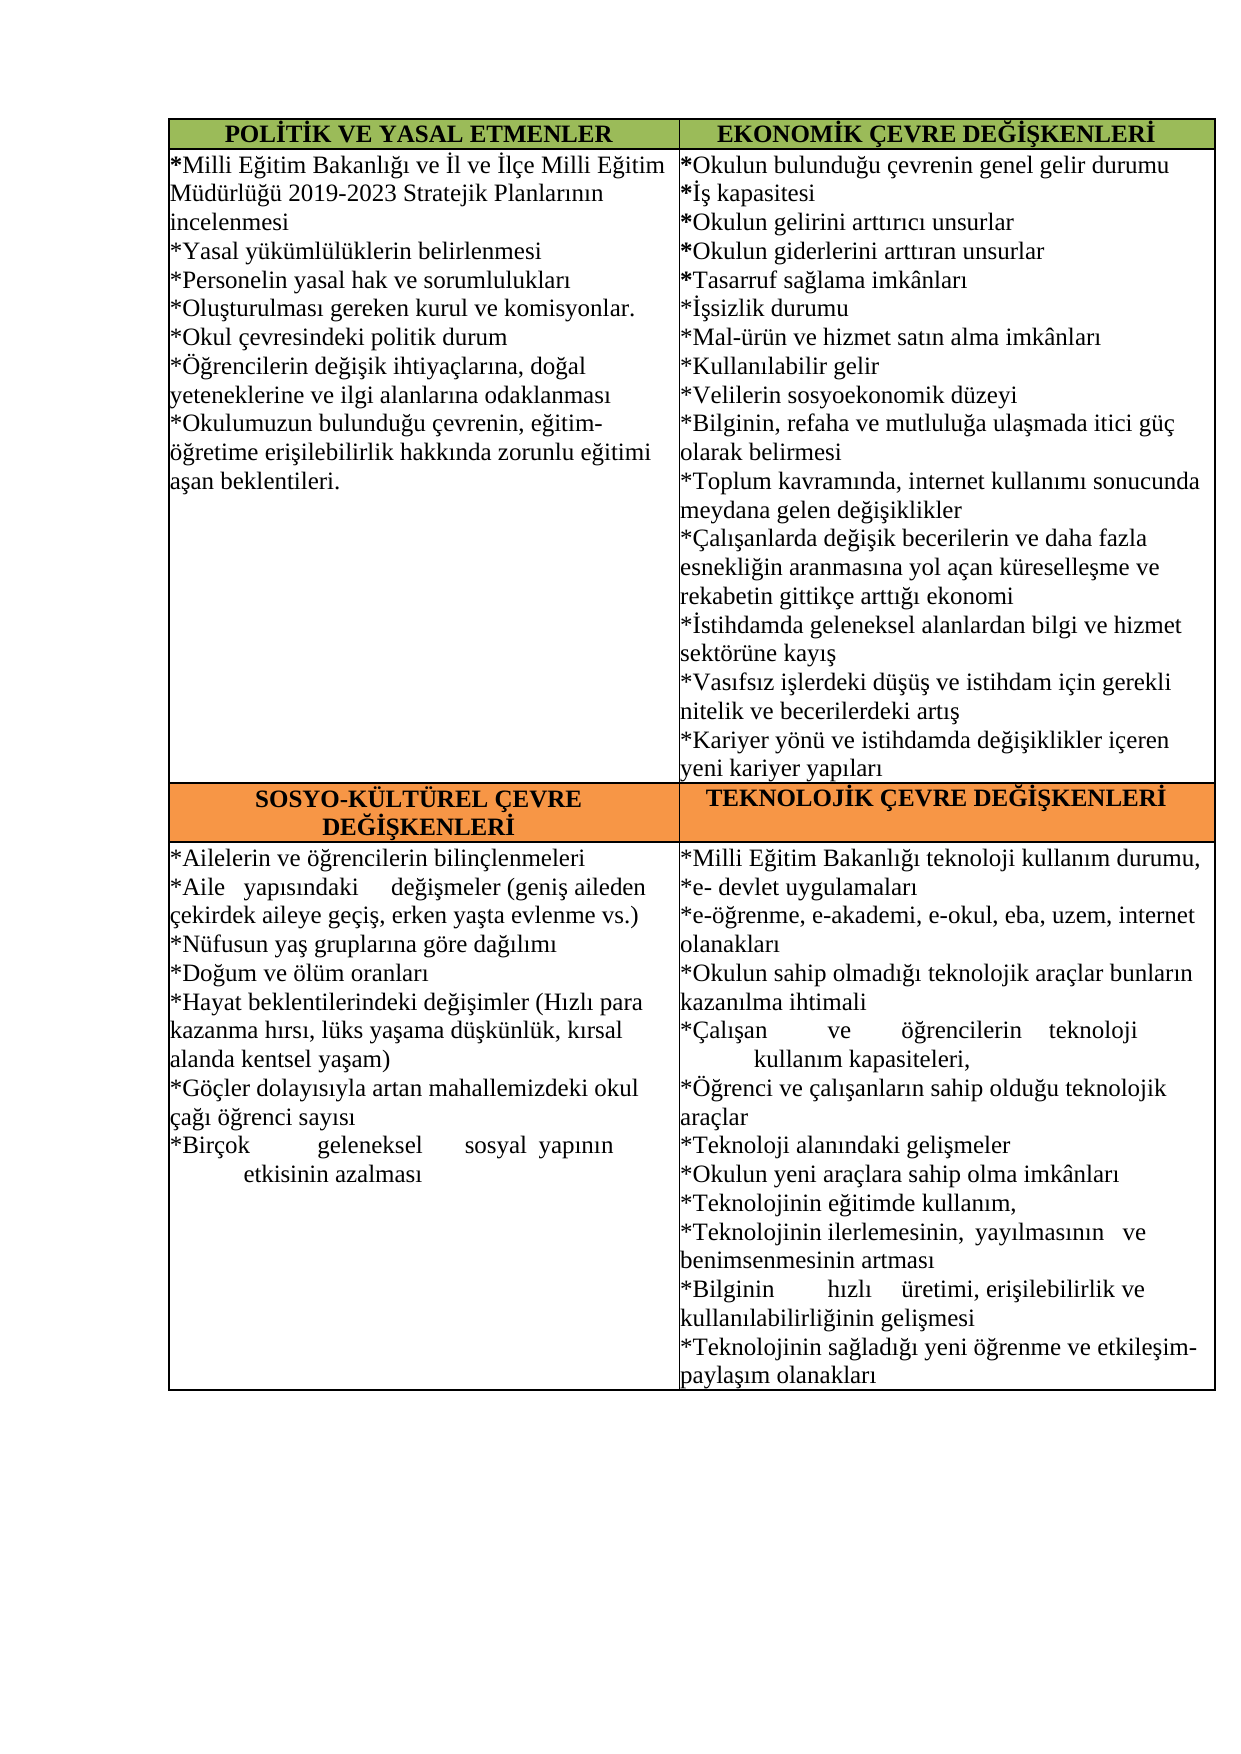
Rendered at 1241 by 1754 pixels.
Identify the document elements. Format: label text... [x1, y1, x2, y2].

table_cell SOSYO-KÜLTÜREL ÇEVRE DEĞİŞKENLERİ [170, 784, 679, 841]
table_header POLİTİK VE YASAL ETMENLER [170, 120, 679, 148]
table_cell *Milli Eğitim Bakanlığı ve İl ve İlçe Milli Eğitim Müdürlüğü 2019-2023 Stratejik Planlarının incelenmesi *Yasal yükümlülüklerin belirlenmesi *Personelin yasal hak ve sorumlulukları *Oluşturulması gereken kurul ve komisyonlar. *Okul çevresindeki politik durum *Öğrencilerin değişik ihtiyaçlarına, doğal yeteneklerine ve ilgi alanlarına odaklanması *Okulumuzun bulunduğu çevrenin, eğitim- öğretime erişilebilirlik hakkında zorunlu eğitimi aşan beklentileri. [170, 150, 679, 782]
table_cell *Okulun bulunduğu çevrenin genel gelir durumu *İş kapasitesi *Okulun gelirini arttırıcı unsurlar *Okulun giderlerini arttıran unsurlar *Tasarruf sağlama imkânları *İşsizlik durumu *Mal-ürün ve hizmet satın alma imkânları *Kullanılabilir gelir *Velilerin sosyoekonomik düzeyi *Bilginin, refaha ve mutluluğa ulaşmada itici güç olarak belirmesi *Toplum kavramında, internet kullanımı sonucunda meydana gelen değişiklikler *Çalışanlarda değişik becerilerin ve daha fazla esnekliğin aranmasına yol açan küreselleşme ve rekabetin gittikçe arttığı ekonomi *İstihdamda geleneksel alanlardan bilgi ve hizmet sektörüne kayış *Vasıfsız işlerdeki düşüş ve istihdam için gerekli nitelik ve becerilerdeki artış *Kariyer yönü ve istihdamda değişiklikler içeren yeni kariyer yapıları [680, 150, 1214, 782]
table_cell TEKNOLOJİK ÇEVRE DEĞİŞKENLERİ [680, 784, 1214, 841]
table_header EKONOMİK ÇEVRE DEĞİŞKENLERİ [680, 120, 1214, 148]
table_cell *Milli Eğitim Bakanlığı teknoloji kullanım durumu, *e- devlet uygulamaları *e-öğrenme, e-akademi, e-okul, eba, uzem, internet olanakları *Okulun sahip olmadığı teknolojik araçlar bunların kazanılma ihtimali *Çalışan ve öğrencilerin teknoloji kullanım kapasiteleri, *Öğrenci ve çalışanların sahip olduğu teknolojik araçlar *Teknoloji alanındaki gelişmeler *Okulun yeni araçlara sahip olma imkânları *Teknolojinin eğitimde kullanım, *Teknolojinin ilerlemesinin, yayılmasının ve benimsenmesinin artması *Bilginin hızlı üretimi, erişilebilirlik ve kullanılabilirliğinin gelişmesi *Teknolojinin sağladığı yeni öğrenme ve etkileşim- paylaşım olanakları [680, 843, 1214, 1389]
table_cell *Ailelerin ve öğrencilerin bilinçlenmeleri *Aile yapısındaki değişmeler (geniş aileden çekirdek aileye geçiş, erken yaşta evlenme vs.) *Nüfusun yaş gruplarına göre dağılımı *Doğum ve ölüm oranları *Hayat beklentilerindeki değişimler (Hızlı para kazanma hırsı, lüks yaşama düşkünlük, kırsal alanda kentsel yaşam) *Göçler dolayısıyla artan mahallemizdeki okul çağı öğrenci sayısı *Birçok geleneksel sosyal yapının etkisinin azalması [170, 843, 679, 1389]
